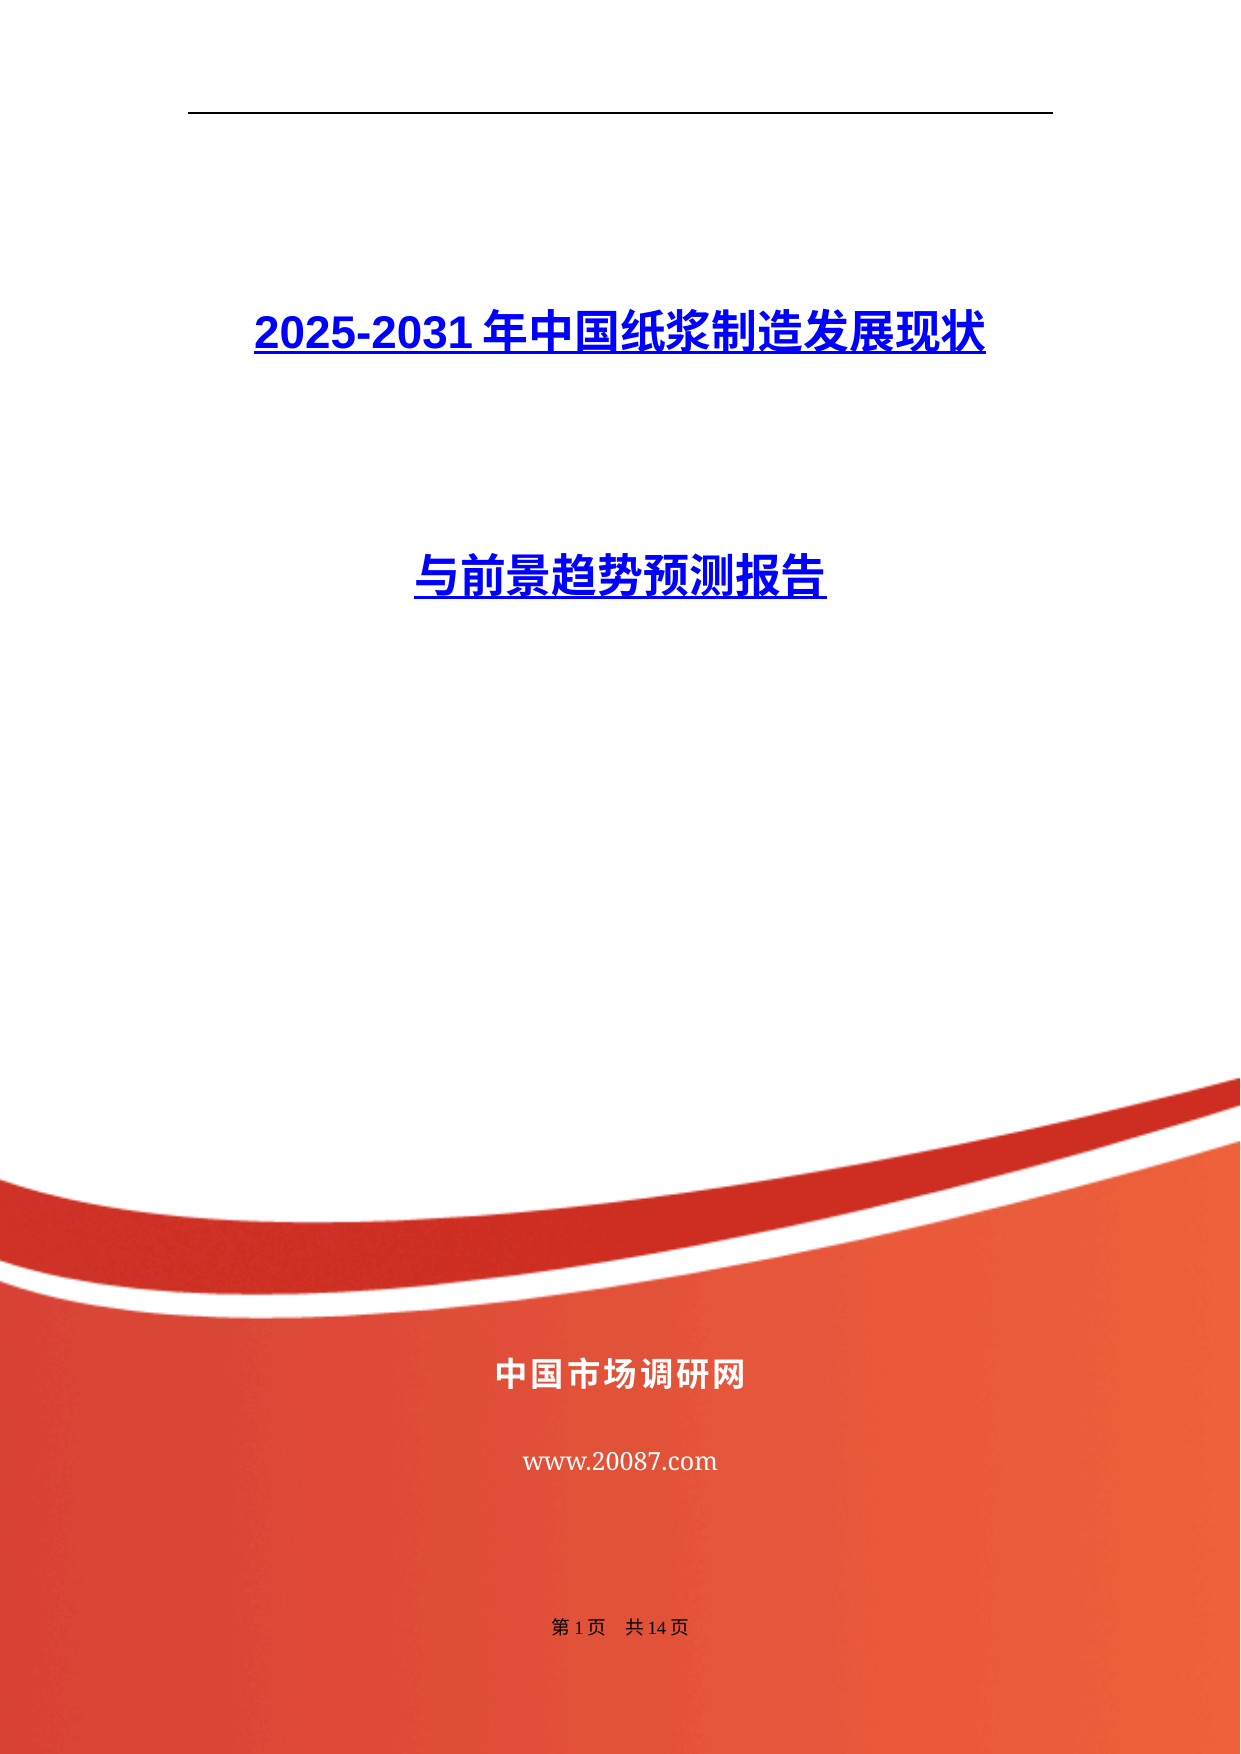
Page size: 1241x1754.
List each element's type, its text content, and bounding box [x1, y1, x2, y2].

text www.20087.com [187, 1428, 1053, 1493]
table_header 2025-2031年中国纸浆制造发展现状与前景趋势预测报告 [188, 207, 1053, 773]
subtitle 中国市场调研网 [187, 1339, 1053, 1404]
picture [0, 1006, 1241, 1754]
